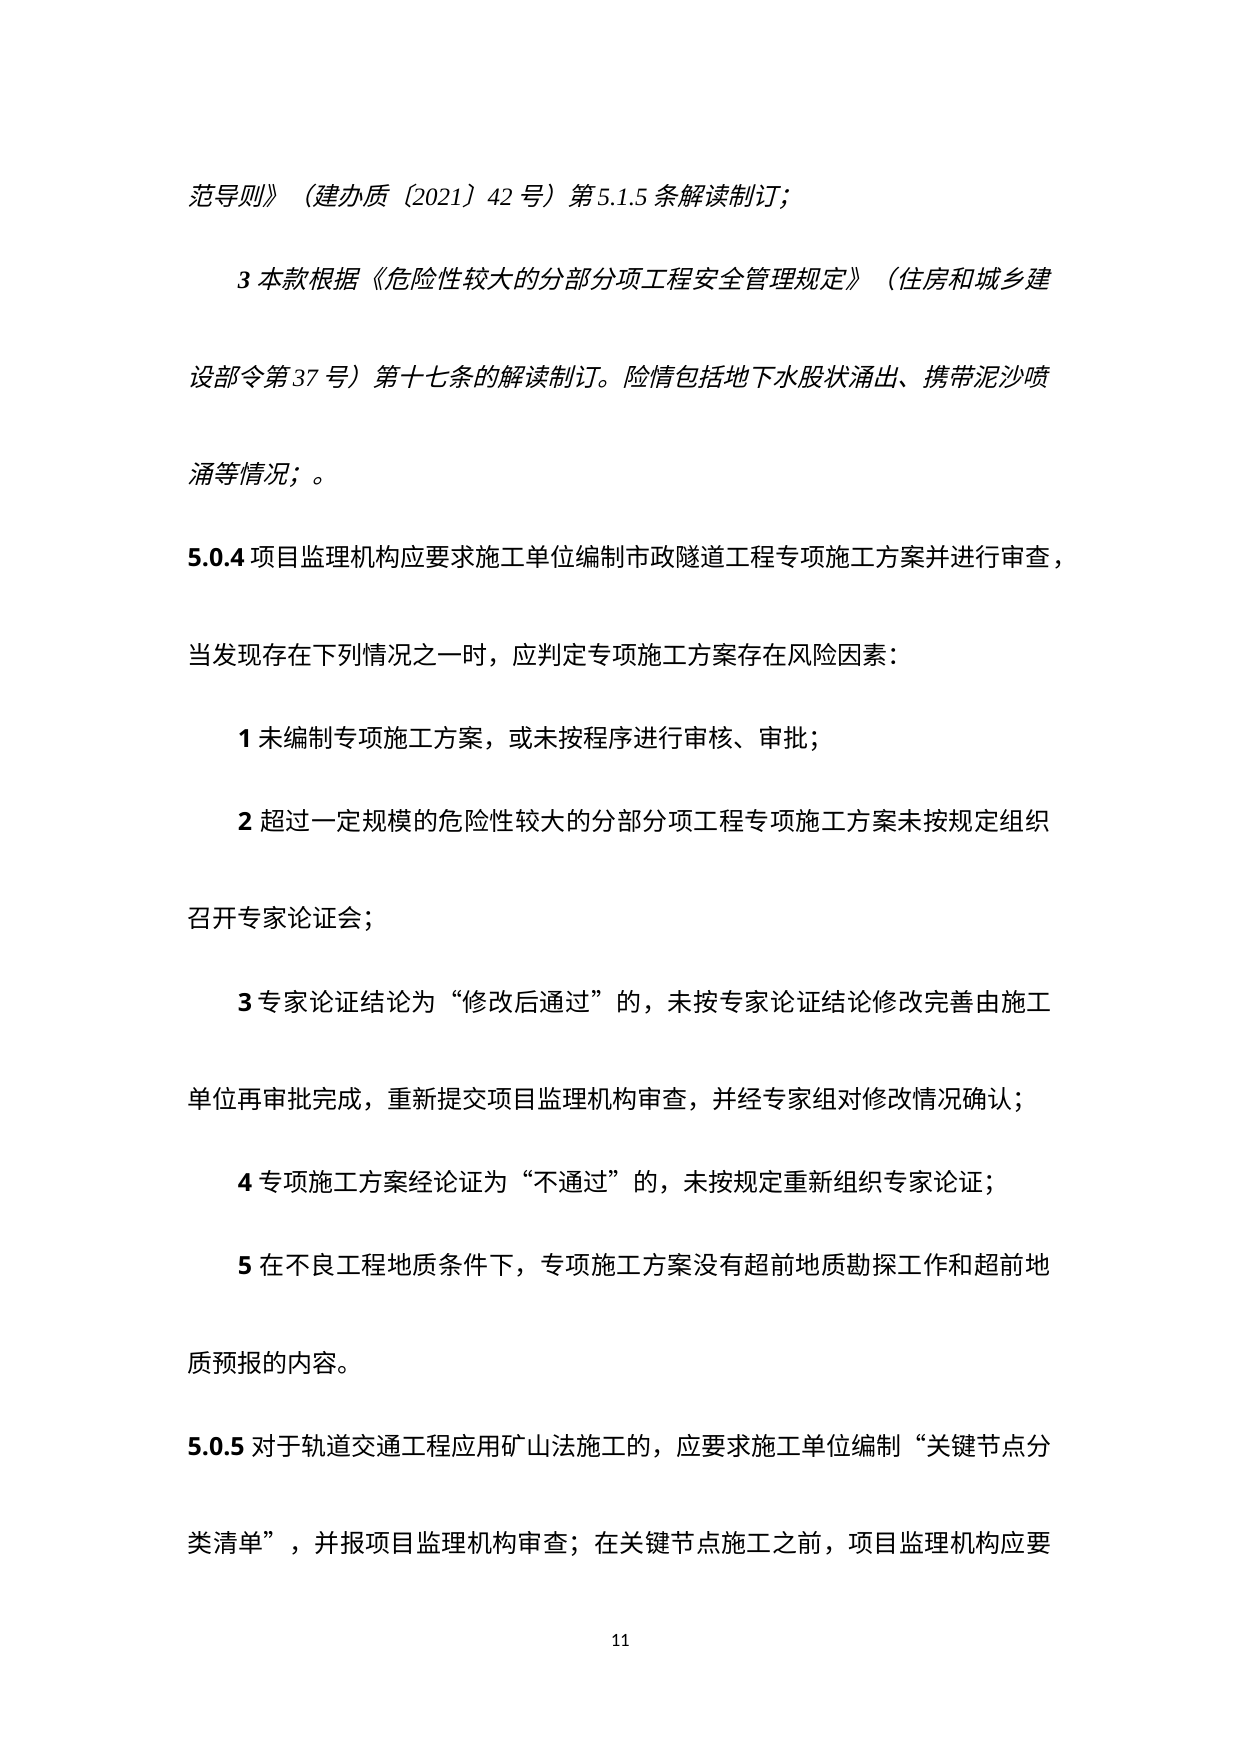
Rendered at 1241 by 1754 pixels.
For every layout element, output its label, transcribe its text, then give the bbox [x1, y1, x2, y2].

text 5 在不良工程地质条件下，专项施工方案没有超前地质勘探工作和超前地质预报的内容。 [187, 1231, 1053, 1394]
text 2 超过一定规模的危险性较大的分部分项工程专项施工方案未按规定组织召开专家论证会； [187, 787, 1053, 949]
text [187, 162, 1053, 227]
text 5.0.4项目监理机构应要求施工单位编制市政隧道工程专项施工方案并进行审查，当发现存在下列情况之一时，应判定专项施工方案存在风险因素： [187, 523, 1053, 686]
text 3专家论证结论为“修改后通过”的，未按专家论证结论修改完善由施工单位再审批完成，重新提交项目监理机构审查，并经专家组对修改情况确认； [187, 968, 1053, 1130]
text 3本款根据《危险性较大的分部分项工程安全管理规定》（住房和城乡建设部令第37号）第十七条的解读制订。险情包括地下水股状涌出、携带泥沙喷涌等情况；。 [187, 245, 1053, 505]
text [187, 1412, 1053, 1574]
text 1 未编制专项施工方案，或未按程序进行审核、审批； [187, 704, 1053, 769]
text 4 专项施工方案经论证为“不通过”的，未按规定重新组织专家论证； [187, 1148, 1053, 1213]
